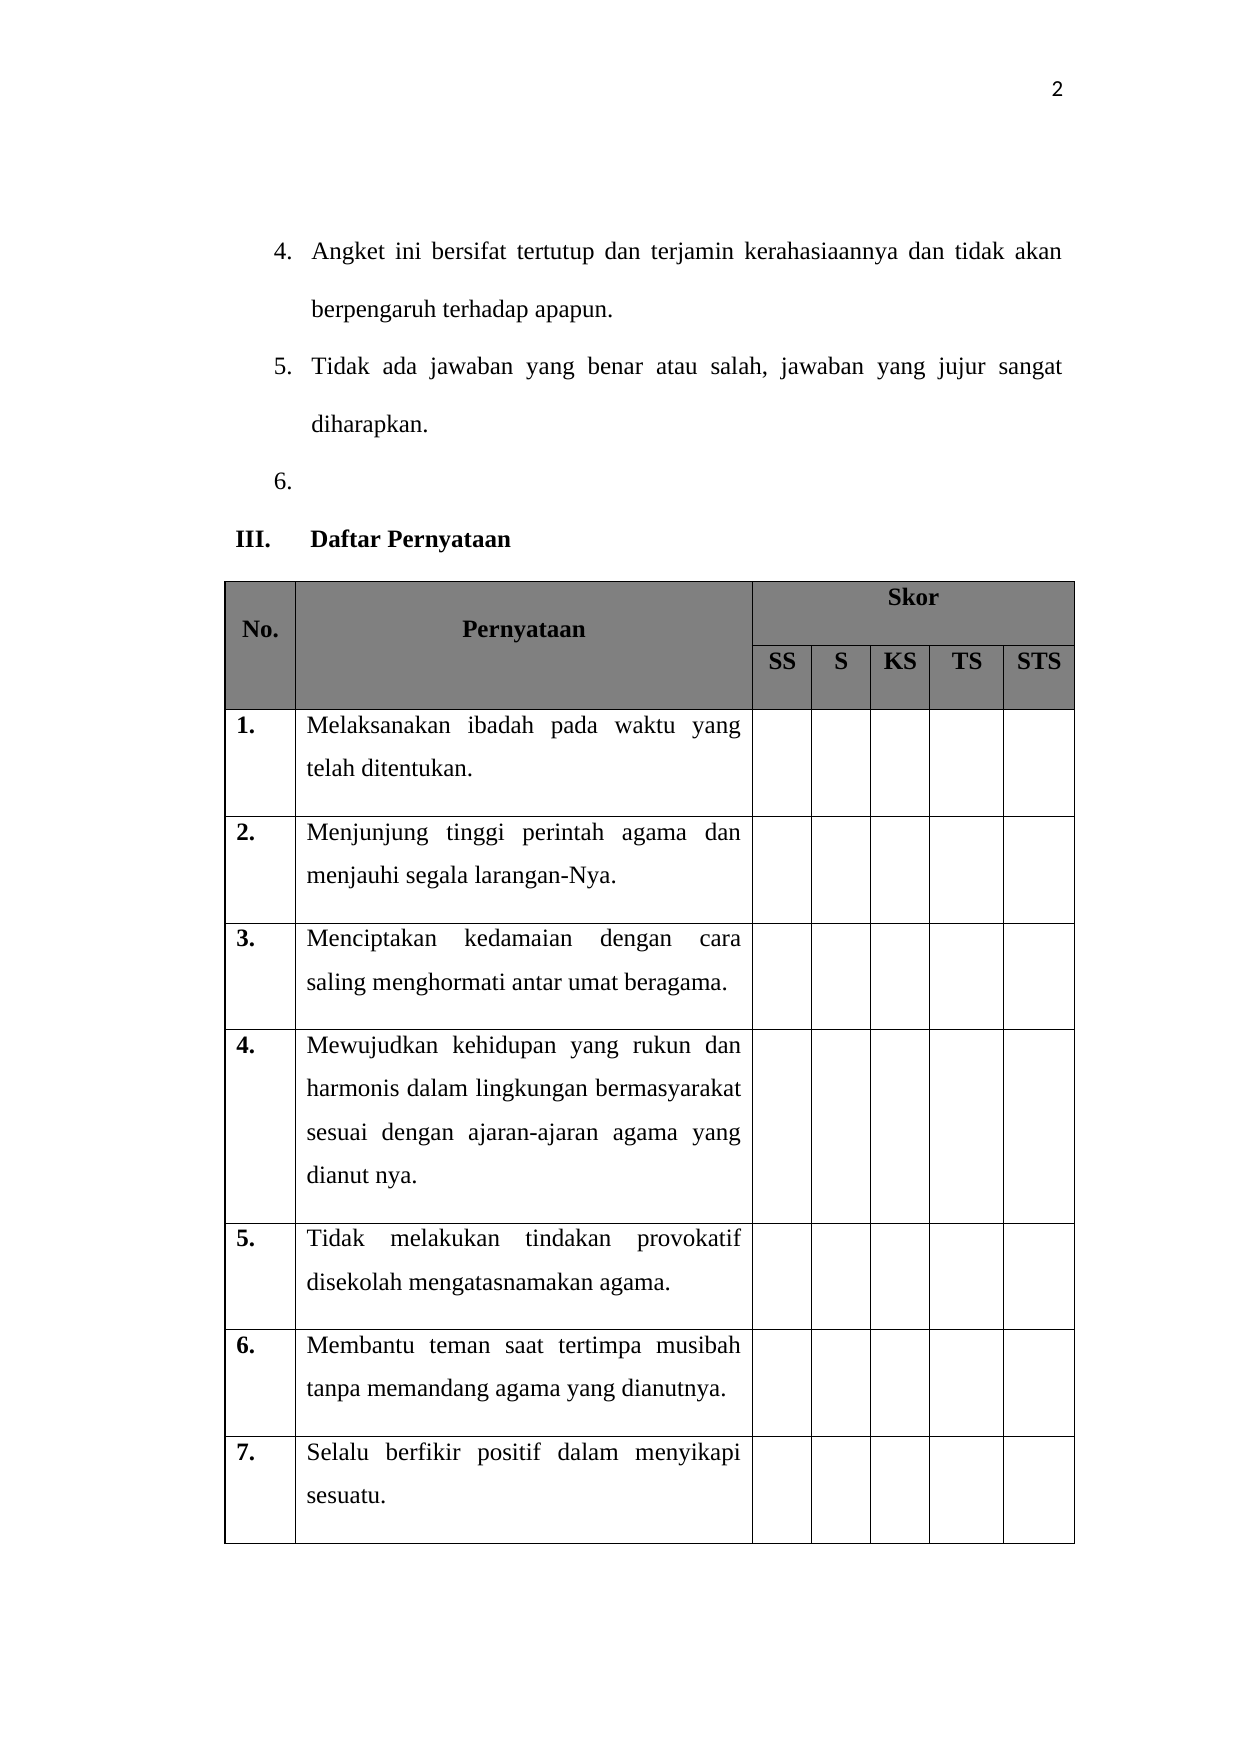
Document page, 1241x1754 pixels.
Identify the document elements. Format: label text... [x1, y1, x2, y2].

table_cell [1004, 1224, 1074, 1329]
table_cell [1004, 817, 1074, 922]
table_cell [812, 1437, 870, 1543]
table_cell [930, 1030, 1003, 1222]
table_cell [1004, 1330, 1074, 1436]
table_cell [753, 1437, 811, 1543]
table_cell 5. [226, 1224, 295, 1329]
table_cell [871, 1224, 929, 1329]
table_cell Membantu teman saat tertimpa musibah tanpa memandang agama yang dianutnya. [296, 1330, 752, 1436]
table_cell [871, 1030, 929, 1222]
table_cell [753, 924, 811, 1029]
table_cell Melaksanakan ibadah pada waktu yang telah ditentukan. [296, 710, 752, 816]
list Tidak ada jawaban yang benar atau salah, jawaban yang jujur sangat diharapkan. [274, 351, 1063, 437]
table_header Pernyataan [296, 582, 752, 709]
table_cell Menciptakan kedamaian dengan cara saling menghormati antar umat beragama. [296, 924, 752, 1029]
table_cell [1004, 710, 1074, 816]
table_cell [753, 817, 811, 922]
table_cell [930, 1224, 1003, 1329]
table_cell [1004, 1030, 1074, 1222]
table_cell [753, 1224, 811, 1329]
table_cell [871, 817, 929, 922]
table_cell 1. [226, 710, 295, 816]
table_cell SS [753, 646, 811, 709]
table_cell [812, 1030, 870, 1222]
table_header No. [226, 582, 295, 709]
table_cell KS [871, 646, 929, 709]
table_cell [812, 924, 870, 1029]
table_cell Selalu berfikir positif dalam menyikapi sesuatu. [296, 1437, 752, 1543]
table_cell [930, 1437, 1003, 1543]
table_cell 7. [226, 1437, 295, 1543]
table_cell [930, 817, 1003, 922]
table_cell [753, 710, 811, 816]
table_cell 2. [226, 817, 295, 922]
table_cell Mewujudkan kehidupan yang rukun dan harmonis dalam lingkungan bermasyarakat sesuai dengan ajaran-ajaran agama yang dianut nya. [296, 1030, 752, 1222]
table_cell 6. [226, 1330, 295, 1436]
table_cell [1004, 1437, 1074, 1543]
table_cell [871, 1330, 929, 1436]
list Daftar Pernyataan [235, 524, 1063, 552]
table_cell [753, 1030, 811, 1222]
table_cell [812, 710, 870, 816]
table_cell Menjunjung tinggi perintah agama dan menjauhi segala larangan-Nya. [296, 817, 752, 922]
table_cell [930, 710, 1003, 816]
table_cell [871, 924, 929, 1029]
table_cell [812, 1224, 870, 1329]
table_cell [812, 817, 870, 922]
table_cell TS [930, 646, 1003, 709]
table_cell [1004, 924, 1074, 1029]
table_cell S [812, 646, 870, 709]
table_cell 3. [226, 924, 295, 1029]
table_cell STS [1004, 646, 1074, 709]
table_cell [930, 1330, 1003, 1436]
table_cell [753, 1330, 811, 1436]
table_cell [930, 924, 1003, 1029]
list Angket ini bersifat tertutup dan terjamin kerahasiaannya dan tidak akan berpengaruh terhadap apapun. [274, 236, 1063, 322]
table_header Skor [753, 582, 1074, 645]
table_cell [871, 1437, 929, 1543]
table_cell [871, 710, 929, 816]
table_cell 4. [226, 1030, 295, 1222]
table_cell Tidak melakukan tindakan provokatif disekolah mengatasnamakan agama. [296, 1224, 752, 1329]
table_cell [812, 1330, 870, 1436]
